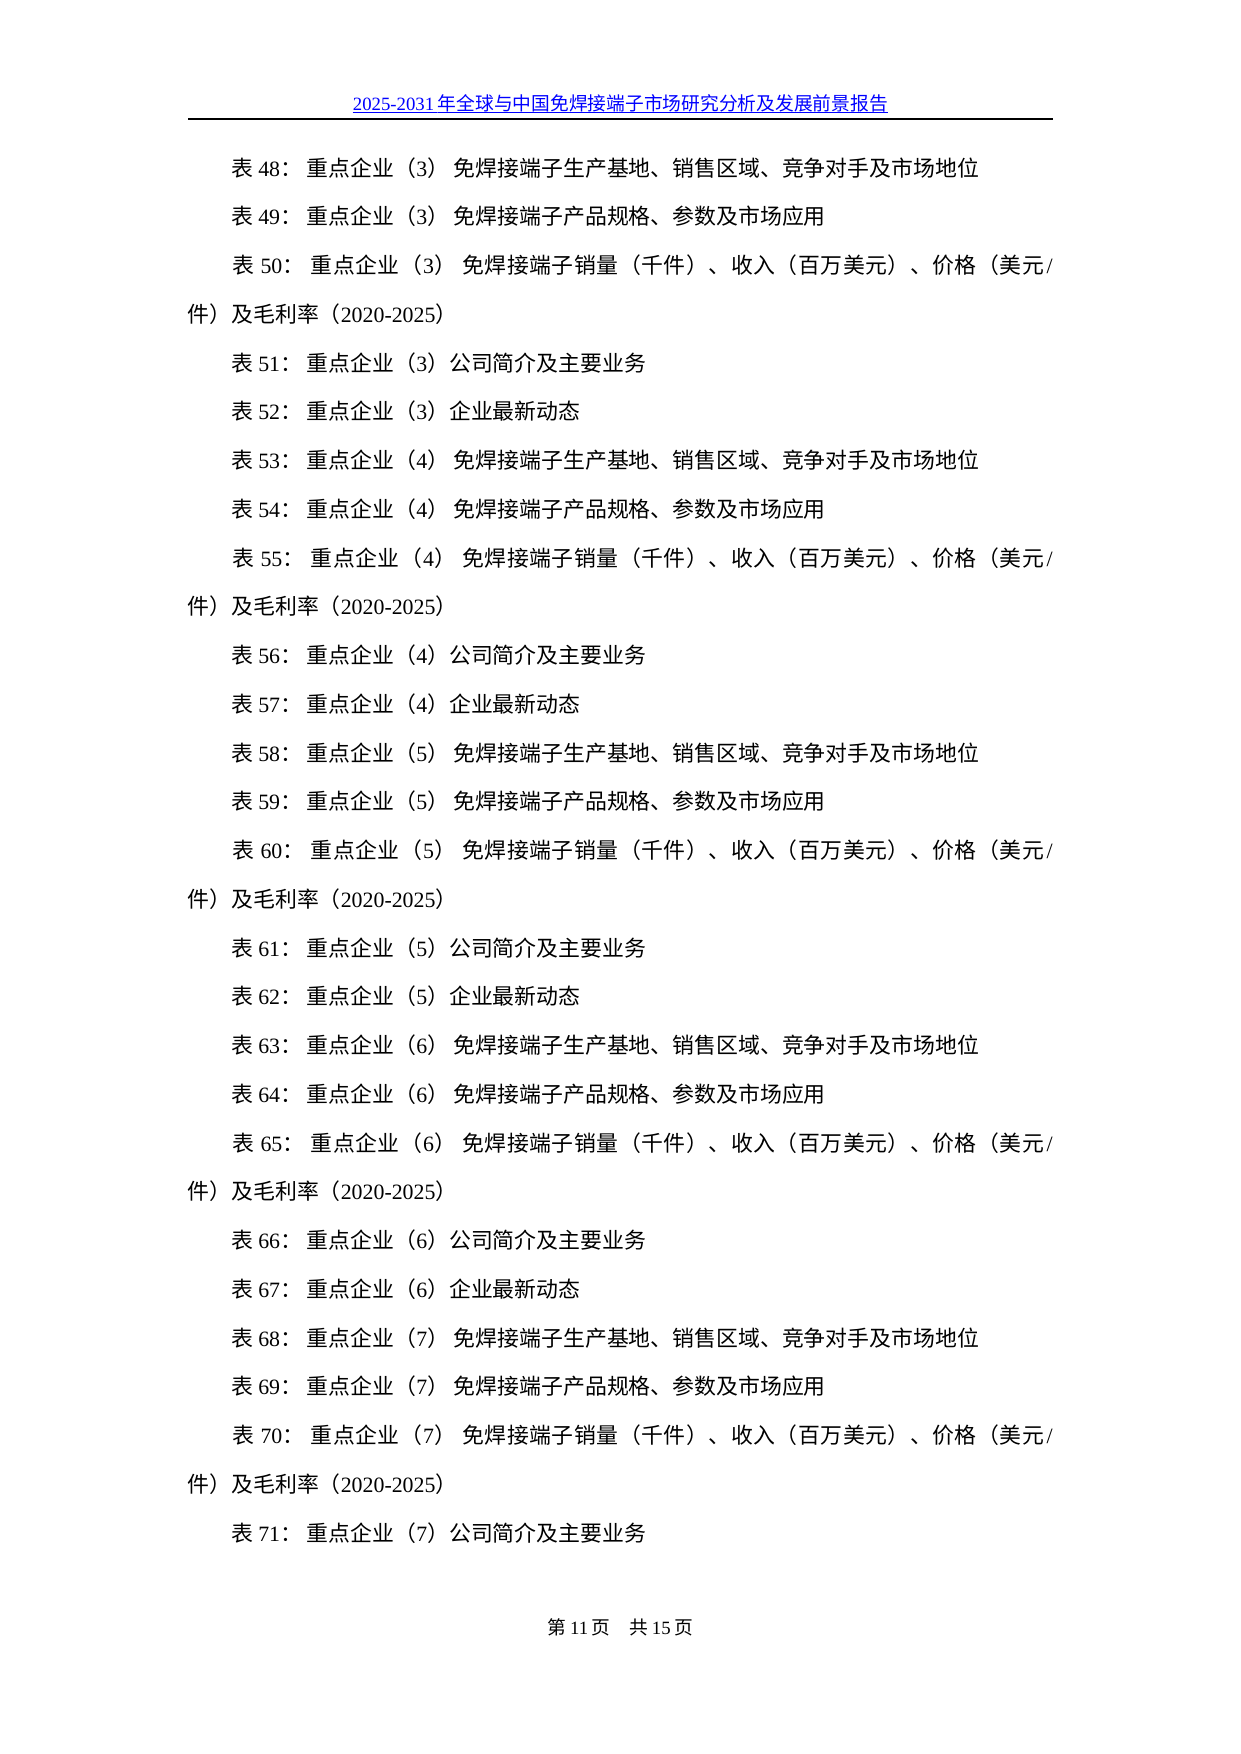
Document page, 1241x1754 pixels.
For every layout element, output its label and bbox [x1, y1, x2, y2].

text [187, 150, 1053, 1548]
